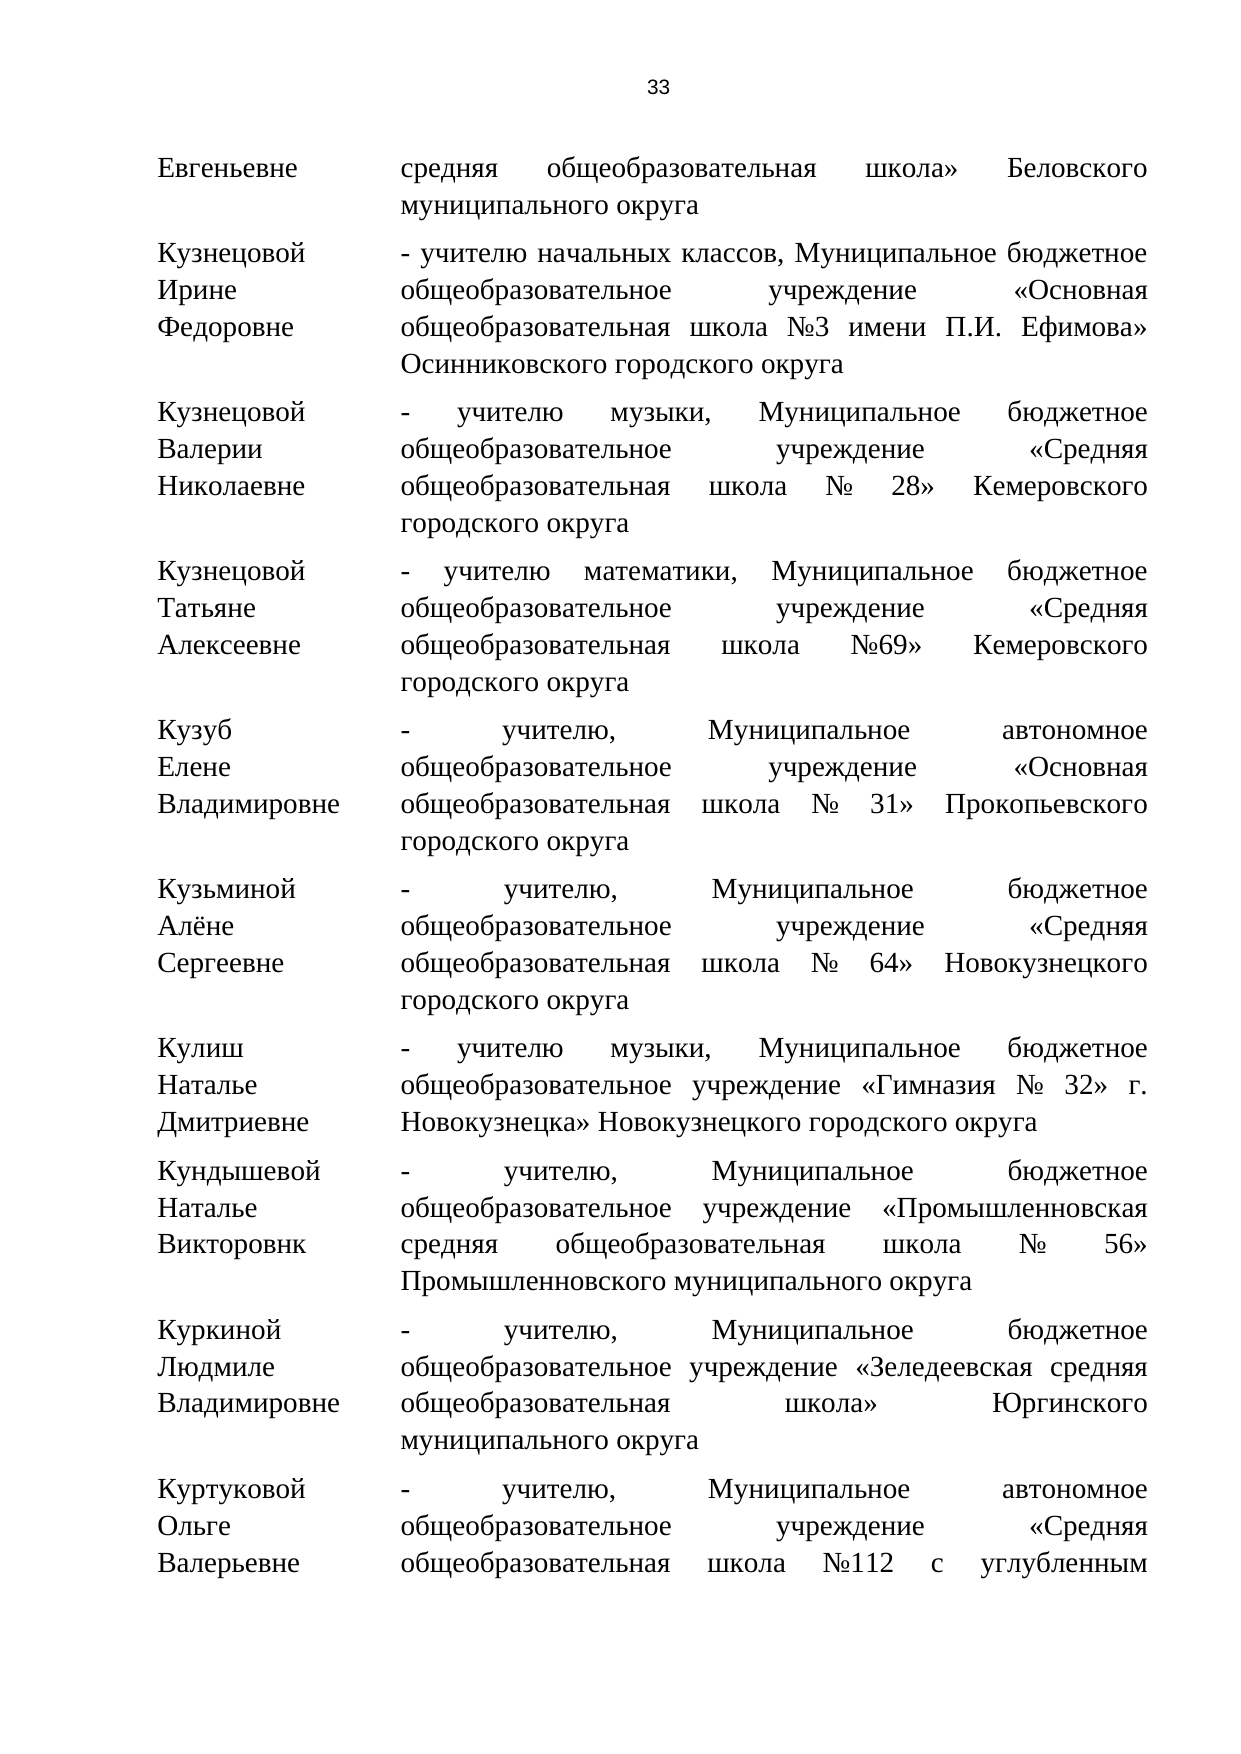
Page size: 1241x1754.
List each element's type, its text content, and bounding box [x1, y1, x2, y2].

table_cell - учителю, Муниципальное автономное общеобразовательное учреждение «Основная общеобразовательная школа № 31» Прокопьевского городского округа [393, 713, 1155, 872]
table_cell - учителю музыки, Муниципальное бюджетное общеобразовательное учреждение «Средняя общеобразовательная школа № 28» Кемеровского городского округа [393, 394, 1155, 553]
table_cell Кузьминой Алёне Сергеевне [150, 872, 393, 1031]
table_cell - учителю математики, Муниципальное бюджетное общеобразовательное учреждение «Средняя общеобразовательная школа №69» Кемеровского городского округа [393, 554, 1155, 712]
table_cell - учителю начальных классов, Муниципальное бюджетное общеобразовательное учреждение «Основная общеобразовательная школа №3 имени П.И. Ефимова» Осинниковского городского округа [393, 235, 1155, 394]
table_cell - учителю, Муниципальное бюджетное общеобразовательное учреждение «Промышленновская средняя общеобразовательная школа № 56» Промышленновского муниципального округа [393, 1153, 1155, 1312]
table_cell Кузнецовой Валерии Николаевне [150, 394, 393, 553]
table_cell Кузуб Елене Владимировне [150, 713, 393, 872]
table_cell Кузнецовой Ирине Федоровне [150, 235, 393, 394]
table_cell Куркиной Людмиле Владимировне [150, 1312, 393, 1471]
table_cell Кундышевой Наталье Викторовнк [150, 1153, 393, 1312]
table_cell - учителю, Муниципальное бюджетное общеобразовательное учреждение «Средняя общеобразовательная школа № 64» Новокузнецкого городского округа [393, 872, 1155, 1031]
table_cell - учителю, Муниципальное бюджетное общеобразовательное учреждение «Зеледеевская средняя общеобразовательная школа» Юргинского муниципального округа [393, 1312, 1155, 1471]
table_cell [150, 1471, 393, 1581]
table_cell Кузнецовой Татьяне Алексеевне [150, 554, 393, 712]
table_cell - учителю музыки, Муниципальное бюджетное общеобразовательное учреждение «Гимназия № 32» г. Новокузнецка» Новокузнецкого городского округа [393, 1031, 1155, 1153]
table_cell Кулиш Наталье Дмитриевне [150, 1031, 393, 1153]
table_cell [150, 150, 393, 235]
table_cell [393, 150, 1155, 235]
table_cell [393, 1471, 1155, 1581]
